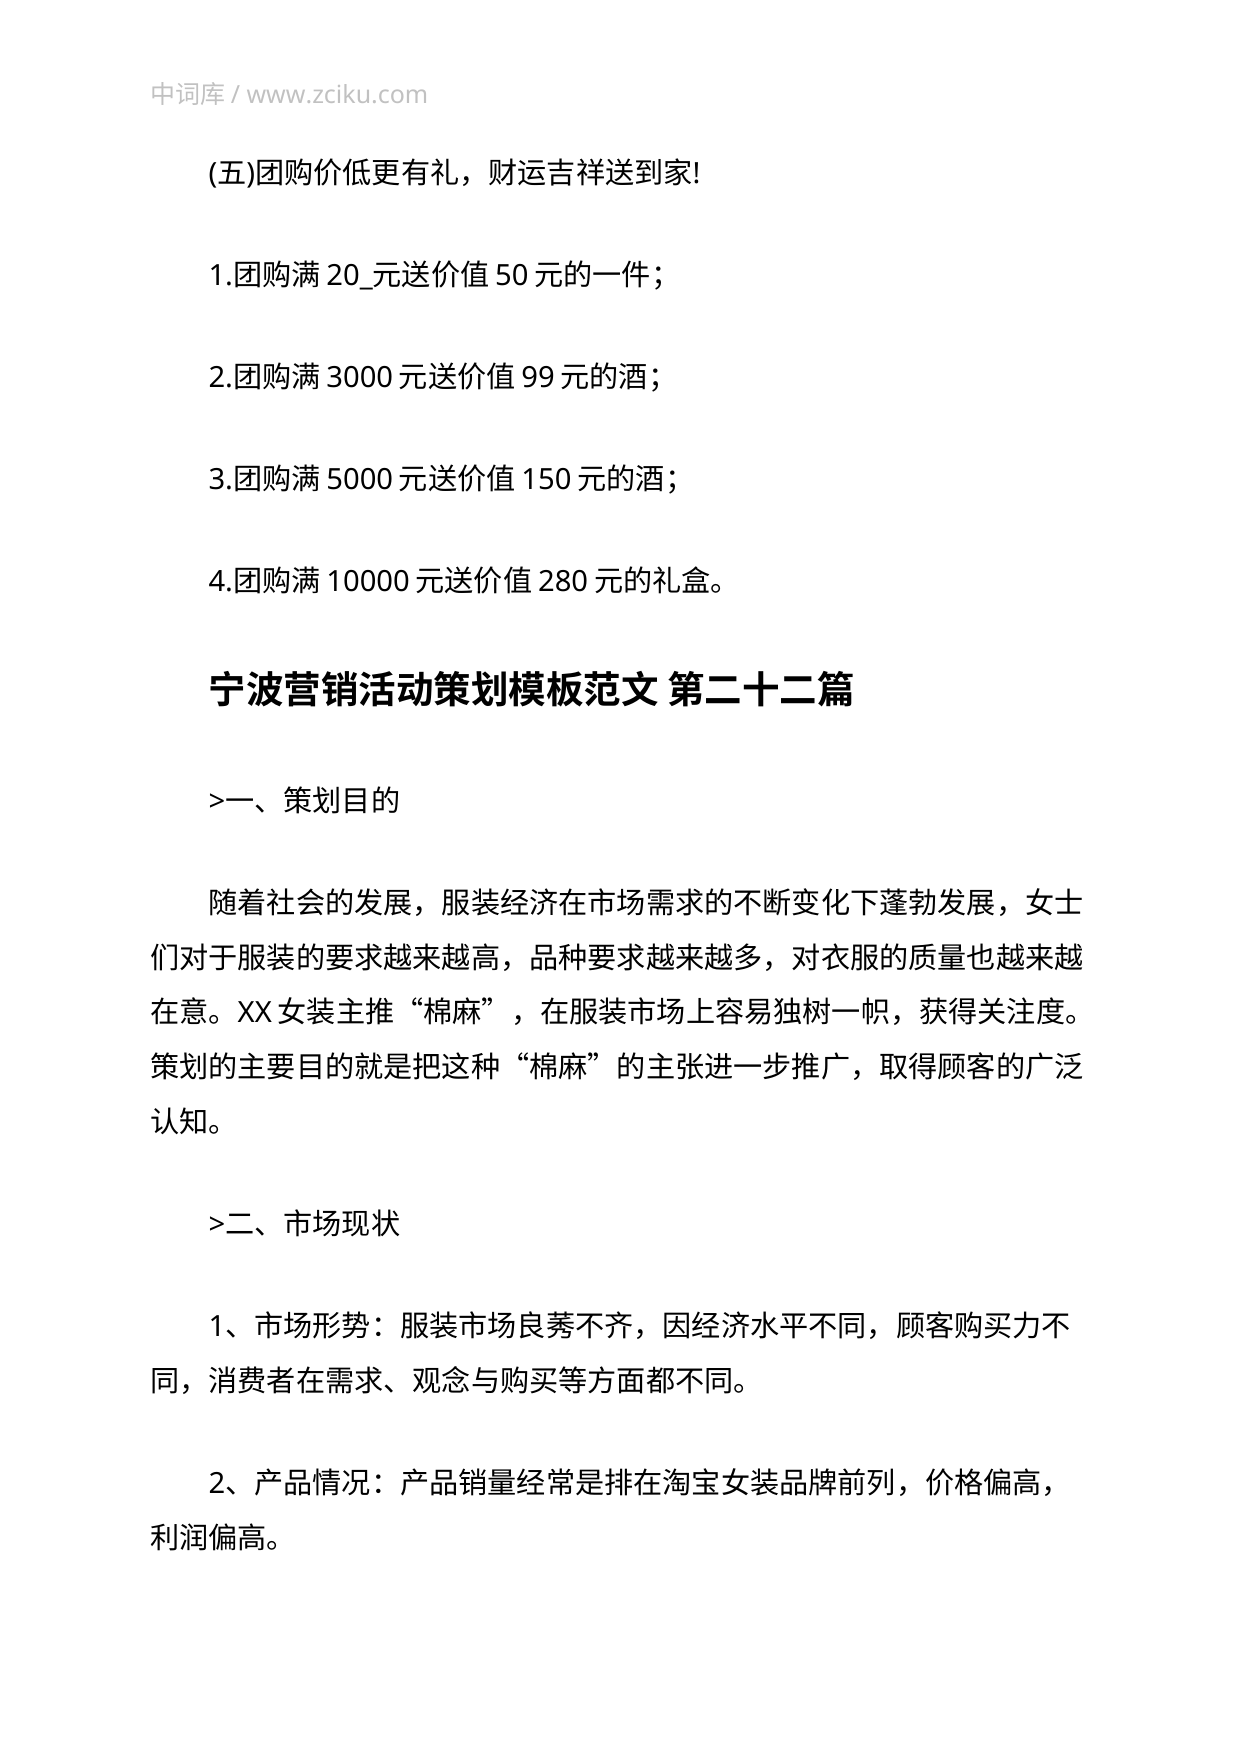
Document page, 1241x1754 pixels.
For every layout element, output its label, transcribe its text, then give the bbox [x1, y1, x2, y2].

text >二、市场现状 [150, 1201, 1090, 1243]
text 2、产品情况：产品销量经常是排在淘宝女装品牌前列，价格偏高，利润偏高。 [150, 1459, 1090, 1557]
text 2.团购满3000元送价值99元的酒； [150, 354, 1090, 396]
text 宁波营销活动策划模板范文 第二十二篇 [150, 660, 1090, 714]
text >一、策划目的 [150, 777, 1090, 820]
text 1、市场形势：服装市场良莠不齐，因经济水平不同，顾客购买力不同，消费者在需求、观念与购买等方面都不同。 [150, 1303, 1090, 1400]
text 1.团购满20_元送价值50元的一件； [150, 252, 1090, 294]
text 4.团购满10000元送价值280元的礼盒。 [150, 558, 1090, 600]
text 随着社会的发展，服装经济在市场需求的不断变化下蓬勃发展，女士们对于服装的要求越来越高，品种要求越来越多，对衣服的质量也越来越在意。XX女装主推“棉麻”，在服装市场上容易独树一帜，获得关注度。策划的主要目的就是把这种“棉麻”的主张进一步推广，取得顾客的广泛认知。 [150, 879, 1090, 1141]
text 3.团购满5000元送价值150元的酒； [150, 456, 1090, 498]
text (五)团购价低更有礼，财运吉祥送到家! [150, 150, 1090, 192]
